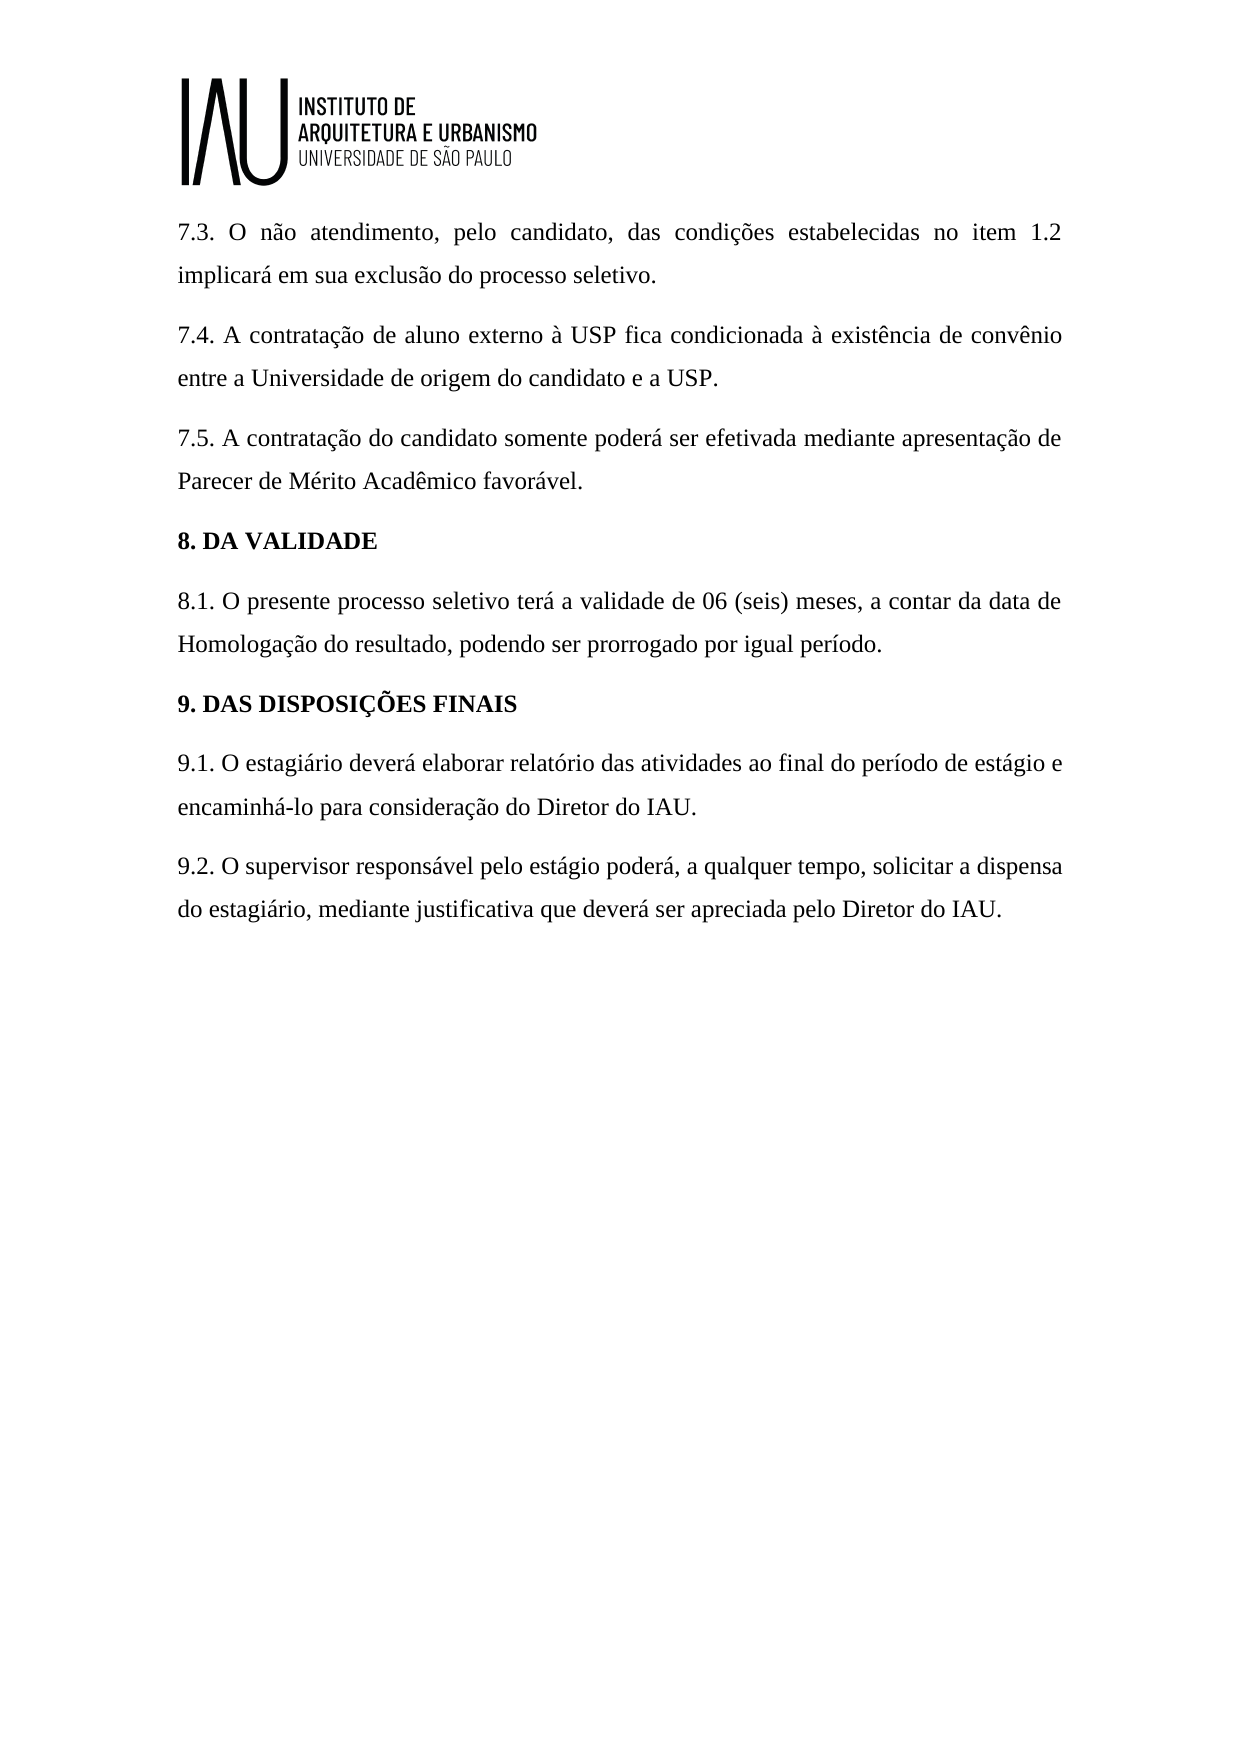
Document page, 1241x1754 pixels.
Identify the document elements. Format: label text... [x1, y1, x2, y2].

text 9. DAS DISPOSIÇÕES FINAIS [177, 689, 1063, 717]
text 8.1. O presente processo seletivo terá a validade de 06 (seis) meses, a contar da data de Homologação do resultado, podendo ser prorrogado por igual período. [177, 586, 1063, 658]
text 8. DA VALIDADE [177, 526, 1063, 555]
text 9.2. O supervisor responsável pelo estágio poderá, a qualquer tempo, solicitar a dispensa do estagiário, mediante justificativa que deverá ser apreciada pelo Diretor do IAU. [177, 851, 1063, 923]
picture [177, 73, 542, 191]
text 9.1. O estagiário deverá elaborar relatório das atividades ao final do período de estágio e encaminhá-lo para consideração do Diretor do IAU. [177, 748, 1063, 820]
text 7.5. A contratação do candidato somente poderá ser efetivada mediante apresentação de Parecer de Mérito Acadêmico favorável. [177, 423, 1063, 495]
text 7.3. O não atendimento, pelo candidato, das condições estabelecidas no item 1.2 implicará em sua exclusão do processo seletivo. [177, 217, 1063, 289]
text 7.4. A contratação de aluno externo à USP fica condicionada à existência de convênio entre a Universidade de origem do candidato e a USP. [177, 320, 1063, 392]
